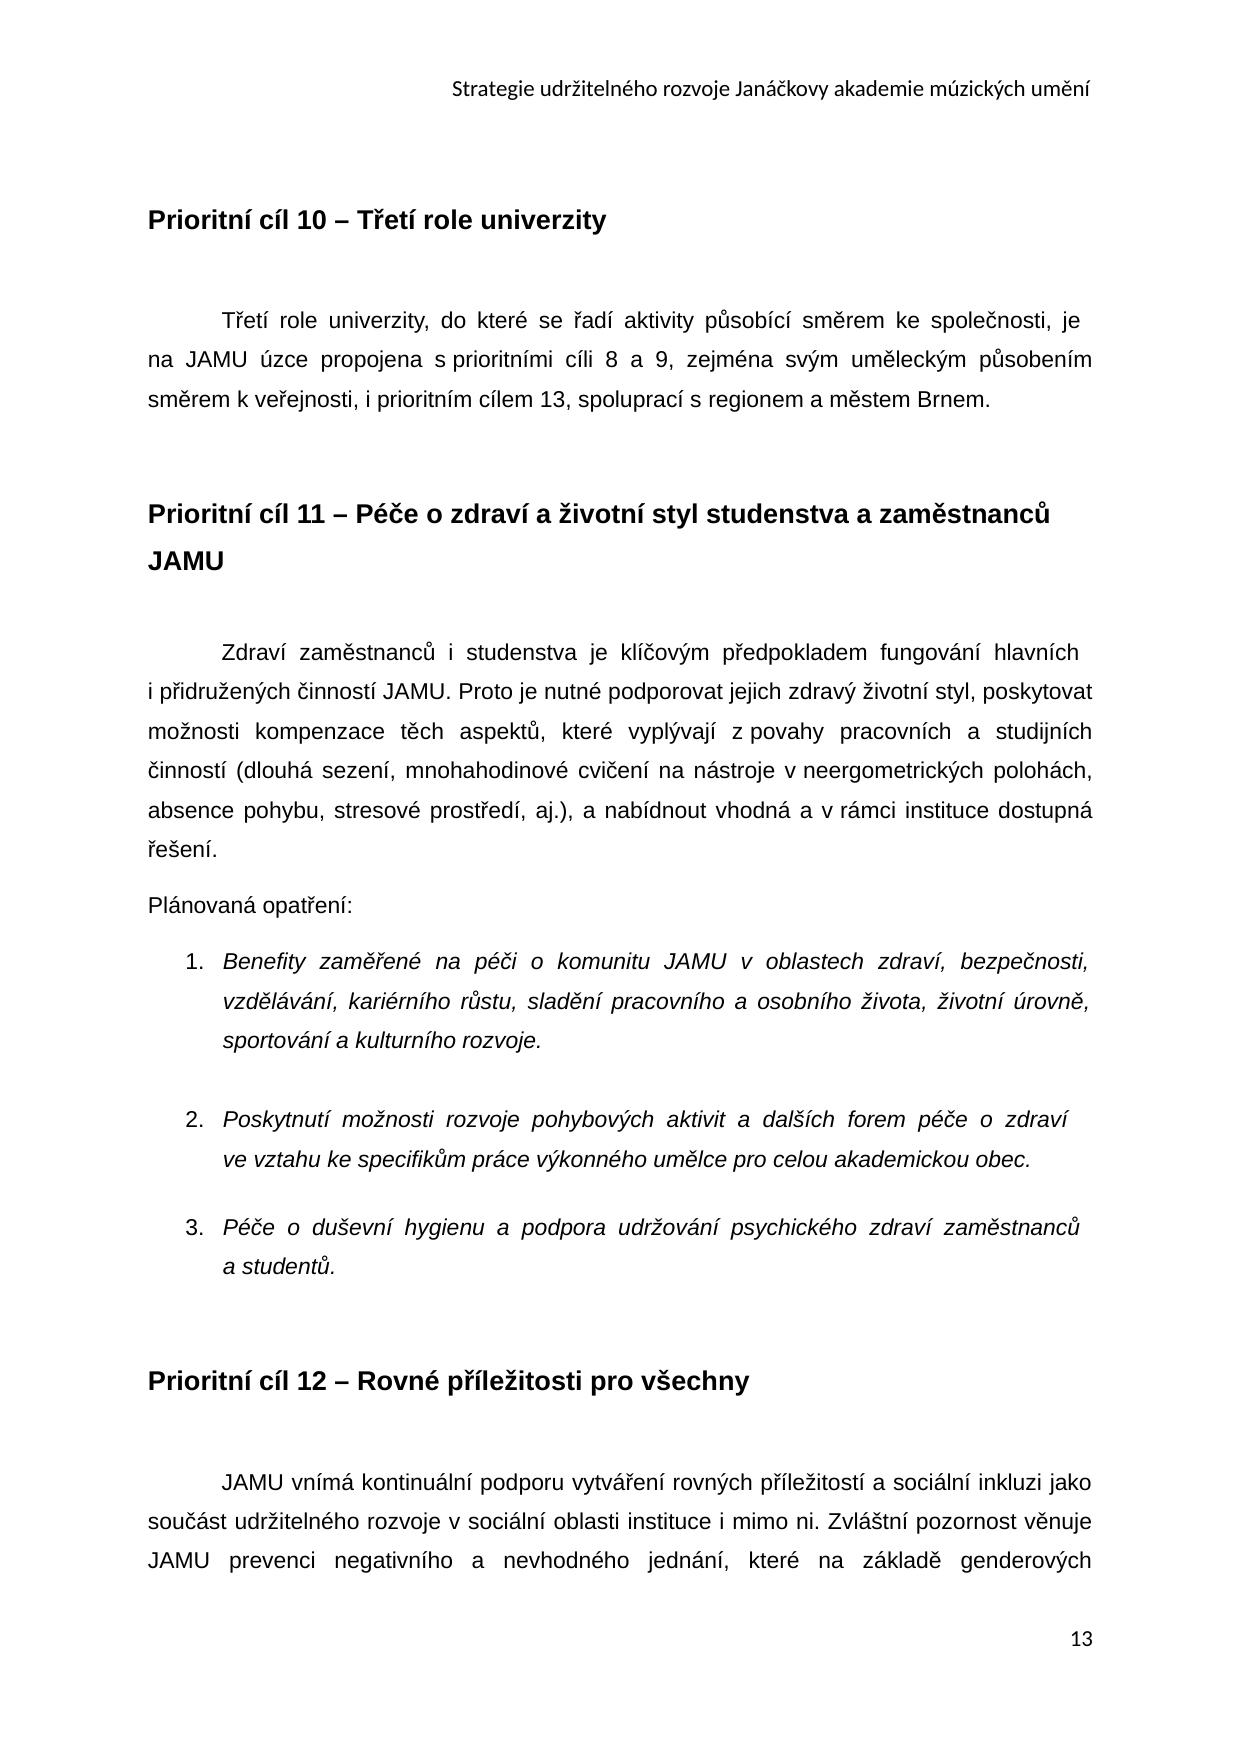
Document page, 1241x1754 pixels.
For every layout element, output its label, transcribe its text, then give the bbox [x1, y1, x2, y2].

text Třetí role univerzity, do které se řadí aktivity působící směrem ke společnosti, je na JAMU úzce propojena s prioritními cíli 8 a 9, zejména svým uměleckým působením směrem k veřejnosti, i prioritním cílem 13, spoluprací s regionem a městem Brnem. [148, 307, 1093, 412]
list Péče o duševní hygienu a podpora udržování psychického zdraví zaměstnanců a studentů. [185, 1214, 1093, 1279]
text Zdraví zaměstnanců i studenstva je klíčovým předpokladem fungování hlavních i přidružených činností JAMU. Proto je nutné podporovat jejich zdravý životní styl, poskytovat možnosti kompenzace těch aspektů, které vyplývají z povahy pracovních a studijních činností (dlouhá sezení, mnohahodinové cvičení na nástroje v neergometrických polohách, absence pohybu, stresové prostředí, aj.), a nabídnout vhodná a v rámci instituce dostupná řešení. [148, 639, 1093, 862]
list Benefity zaměřené na péči o komunitu JAMU v oblastech zdraví, bezpečnosti, vzdělávání, kariérního růstu, sladění pracovního a osobního života, životní úrovně, sportování a kulturního rozvoje. [185, 948, 1093, 1054]
subtitle Prioritní cíl 10 – Třetí role univerzity [148, 204, 1093, 235]
text Plánovaná opatření: [148, 892, 1093, 918]
subtitle Prioritní cíl 12 – Rovné příležitosti pro všechny [148, 1365, 1093, 1397]
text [148, 1468, 1093, 1574]
subtitle Prioritní cíl 11 – Péče o zdraví a životní styl studenstva a zaměstnanců JAMU [148, 498, 1093, 576]
list Poskytnutí možnosti rozvoje pohybových aktivit a dalších forem péče o zdraví ve vztahu ke specifikům práce výkonného umělce pro celou akademickou obec. [185, 1106, 1093, 1172]
